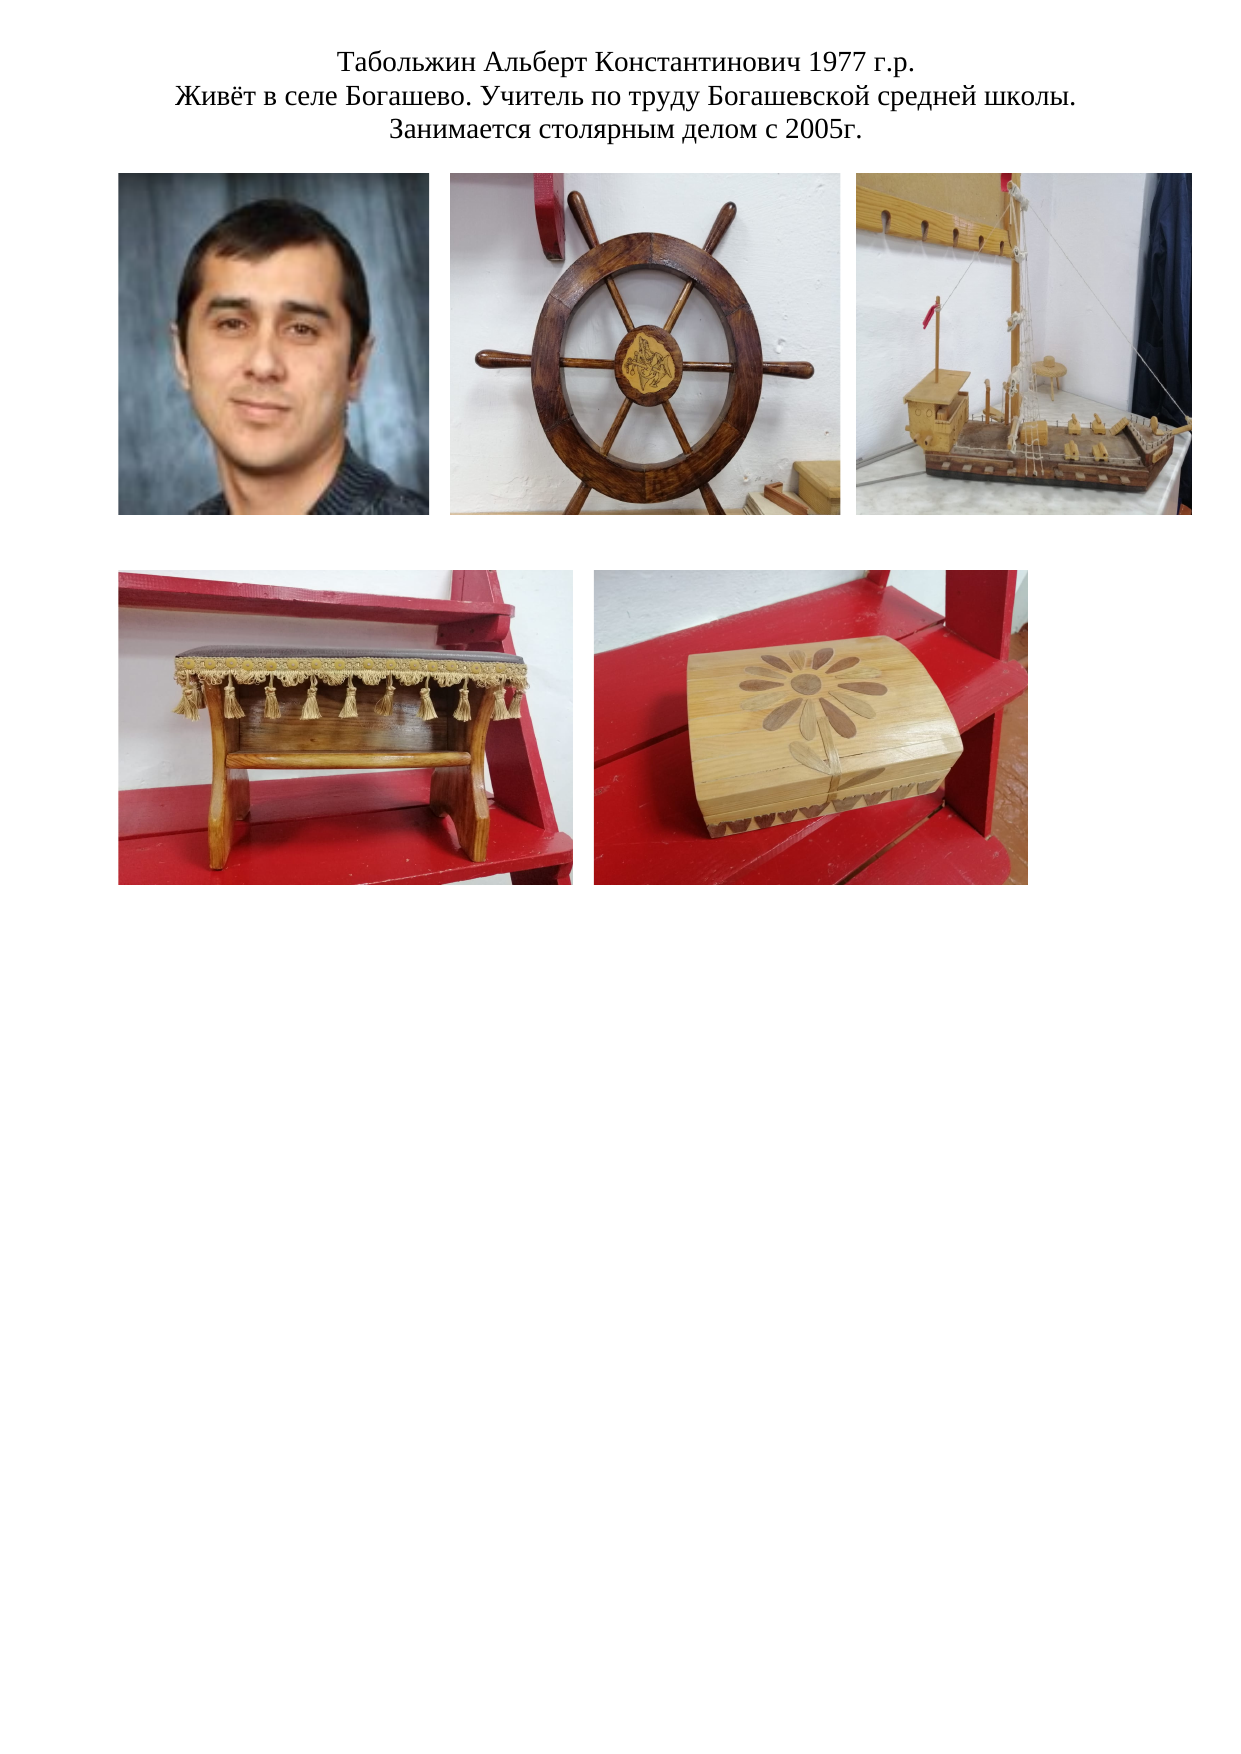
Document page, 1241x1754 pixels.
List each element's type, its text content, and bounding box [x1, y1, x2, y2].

picture [593, 570, 1028, 885]
picture [118, 173, 430, 515]
text Табольжин Альберт Константинович 1977 г.р. [44, 44, 1207, 78]
picture [118, 570, 573, 885]
picture [856, 173, 1192, 515]
text Живёт в селе Богашево. Учитель по труду Богашевской средней школы. [44, 78, 1207, 111]
picture [450, 173, 841, 515]
text Занимается столярным делом с 2005г. [44, 111, 1207, 145]
